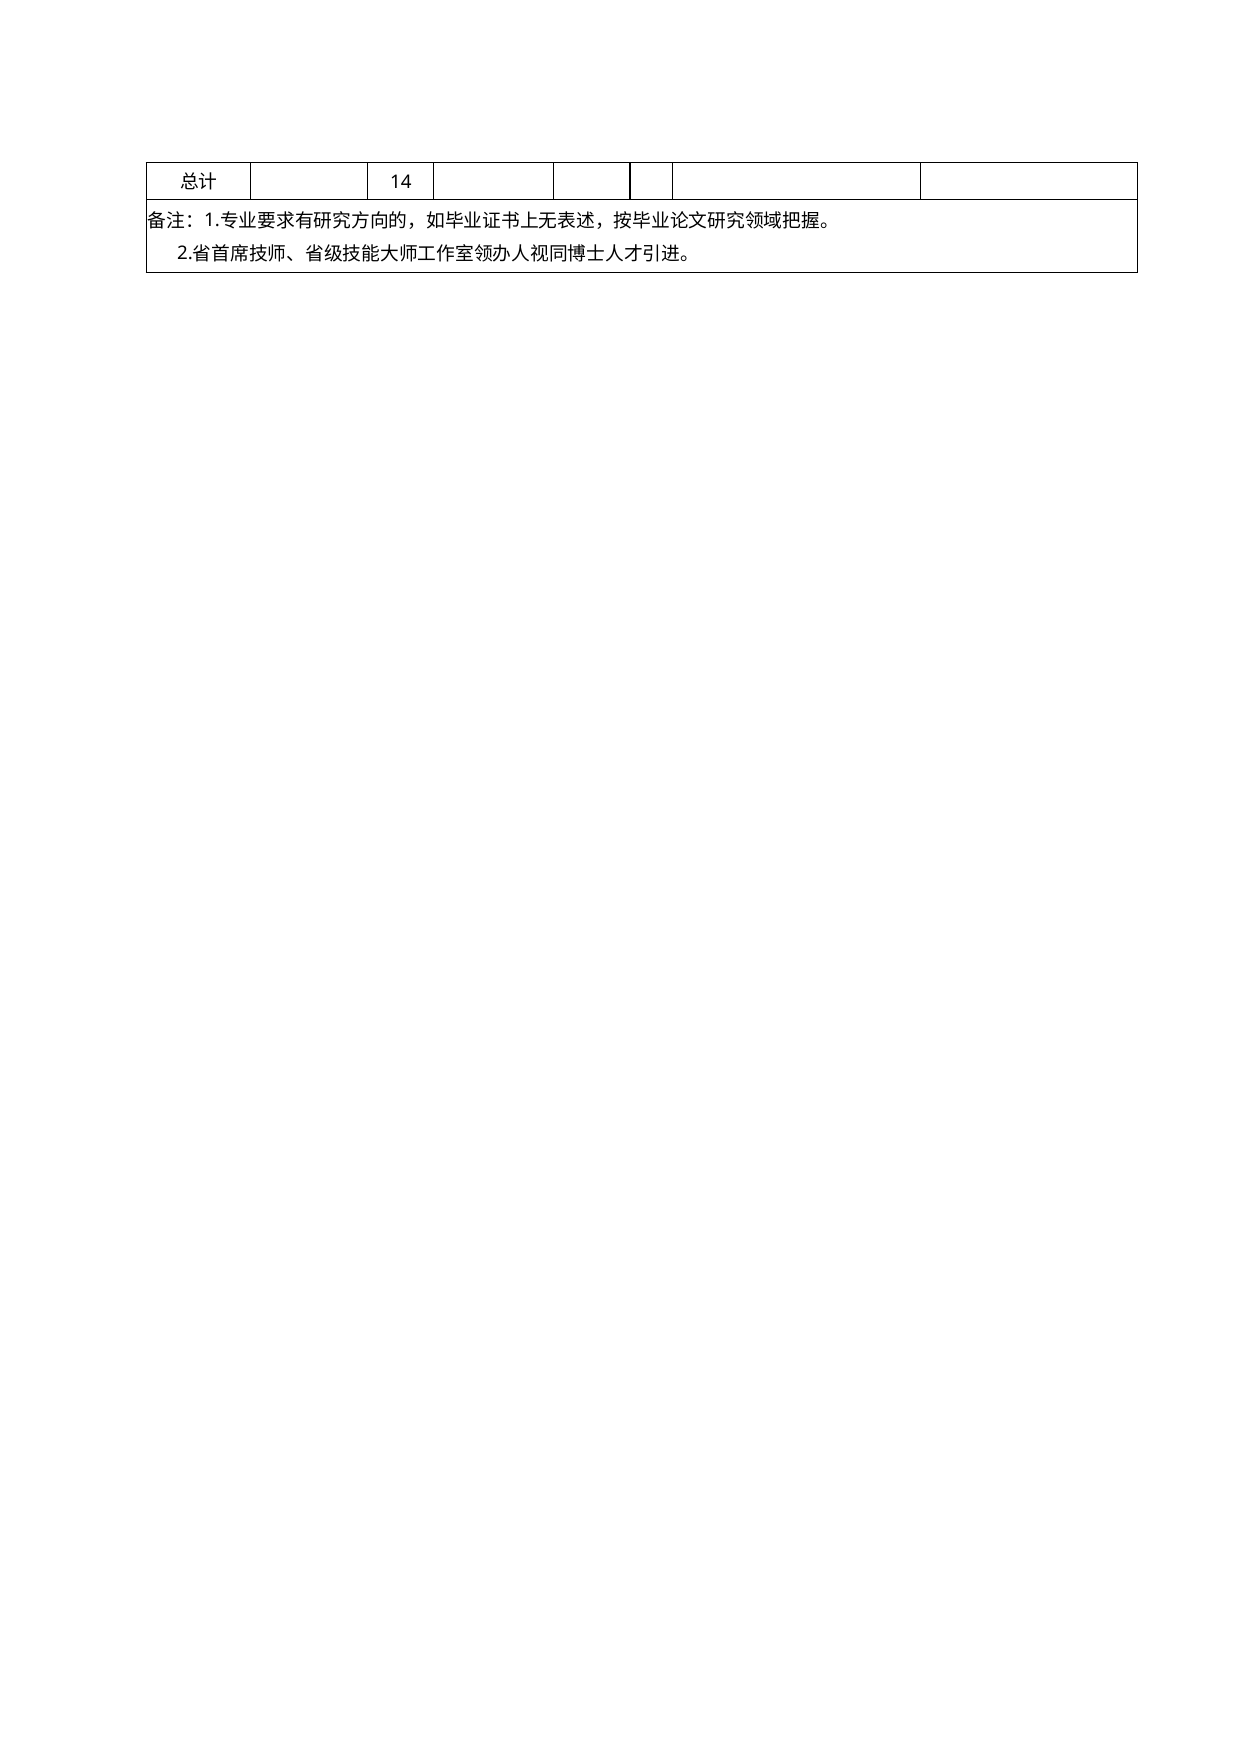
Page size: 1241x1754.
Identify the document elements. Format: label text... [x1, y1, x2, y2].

table_cell 14 [368, 163, 433, 199]
table_cell [554, 163, 629, 199]
table_cell [921, 163, 1137, 199]
table_cell [631, 163, 672, 199]
table_cell [434, 163, 553, 199]
table_cell 总计 [147, 163, 250, 199]
table_cell 备注：1.专业要求有研究方向的，如毕业证书上无表述，按毕业论文研究领域把握。 2.省首席技师、省级技能大师工作室领办人视同博士人才引进。 [147, 200, 1137, 272]
table_cell [251, 163, 367, 199]
table_cell [673, 163, 920, 199]
